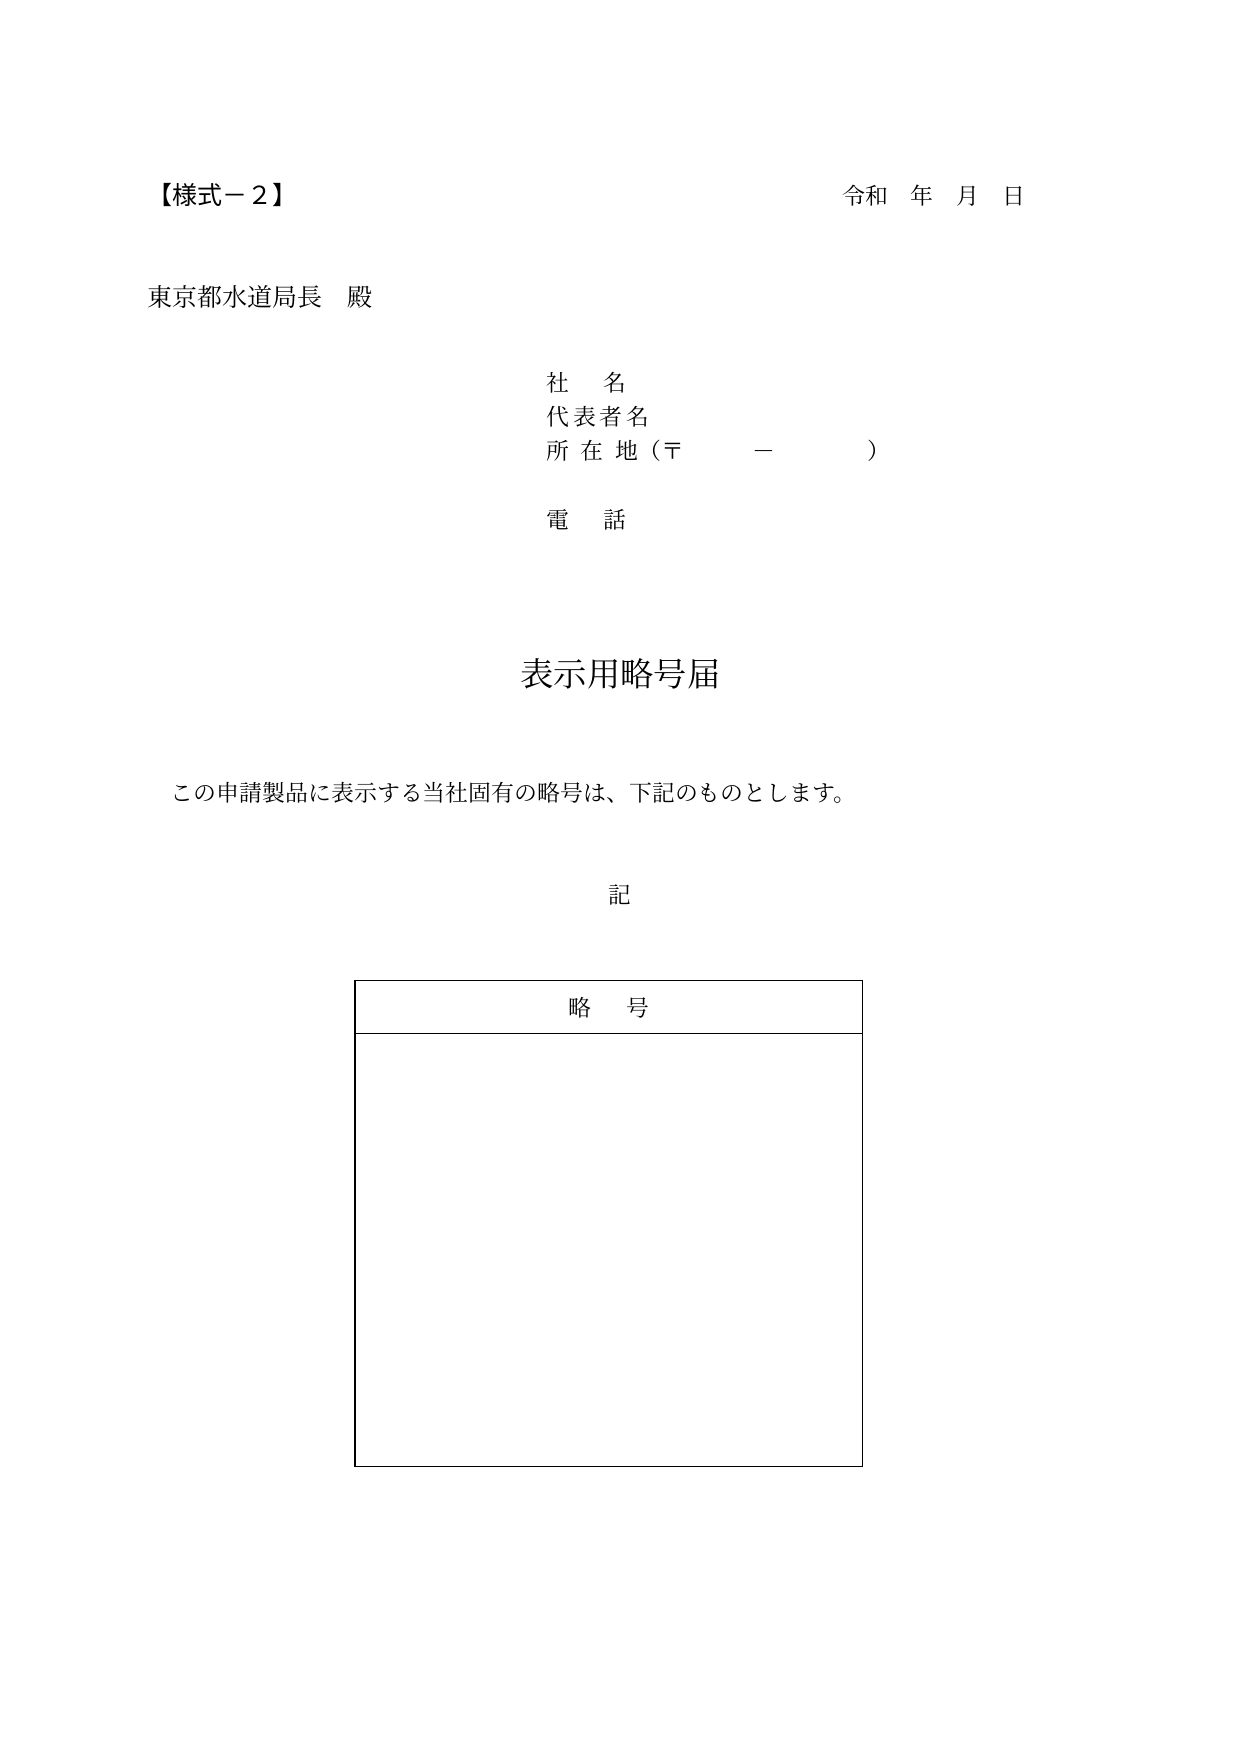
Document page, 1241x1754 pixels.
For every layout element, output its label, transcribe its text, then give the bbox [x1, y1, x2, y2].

text 所在地（〒 － ） [546, 433, 1078, 467]
text 電話 [546, 501, 1078, 535]
text 社名 [546, 364, 1078, 399]
table_cell [356, 1034, 862, 1466]
table_header 略号 [356, 981, 862, 1033]
subtitle 記 [148, 877, 1092, 911]
text 表示用略号届 [148, 638, 1092, 706]
text 代表者名 [546, 399, 1078, 433]
text 【様式－２】 令和 年 月 日 [148, 159, 1092, 228]
text この申請製品に表示する当社固有の略号は、下記のものとします。 [148, 774, 1092, 809]
text 東京都水道局長 殿 [148, 262, 1092, 330]
